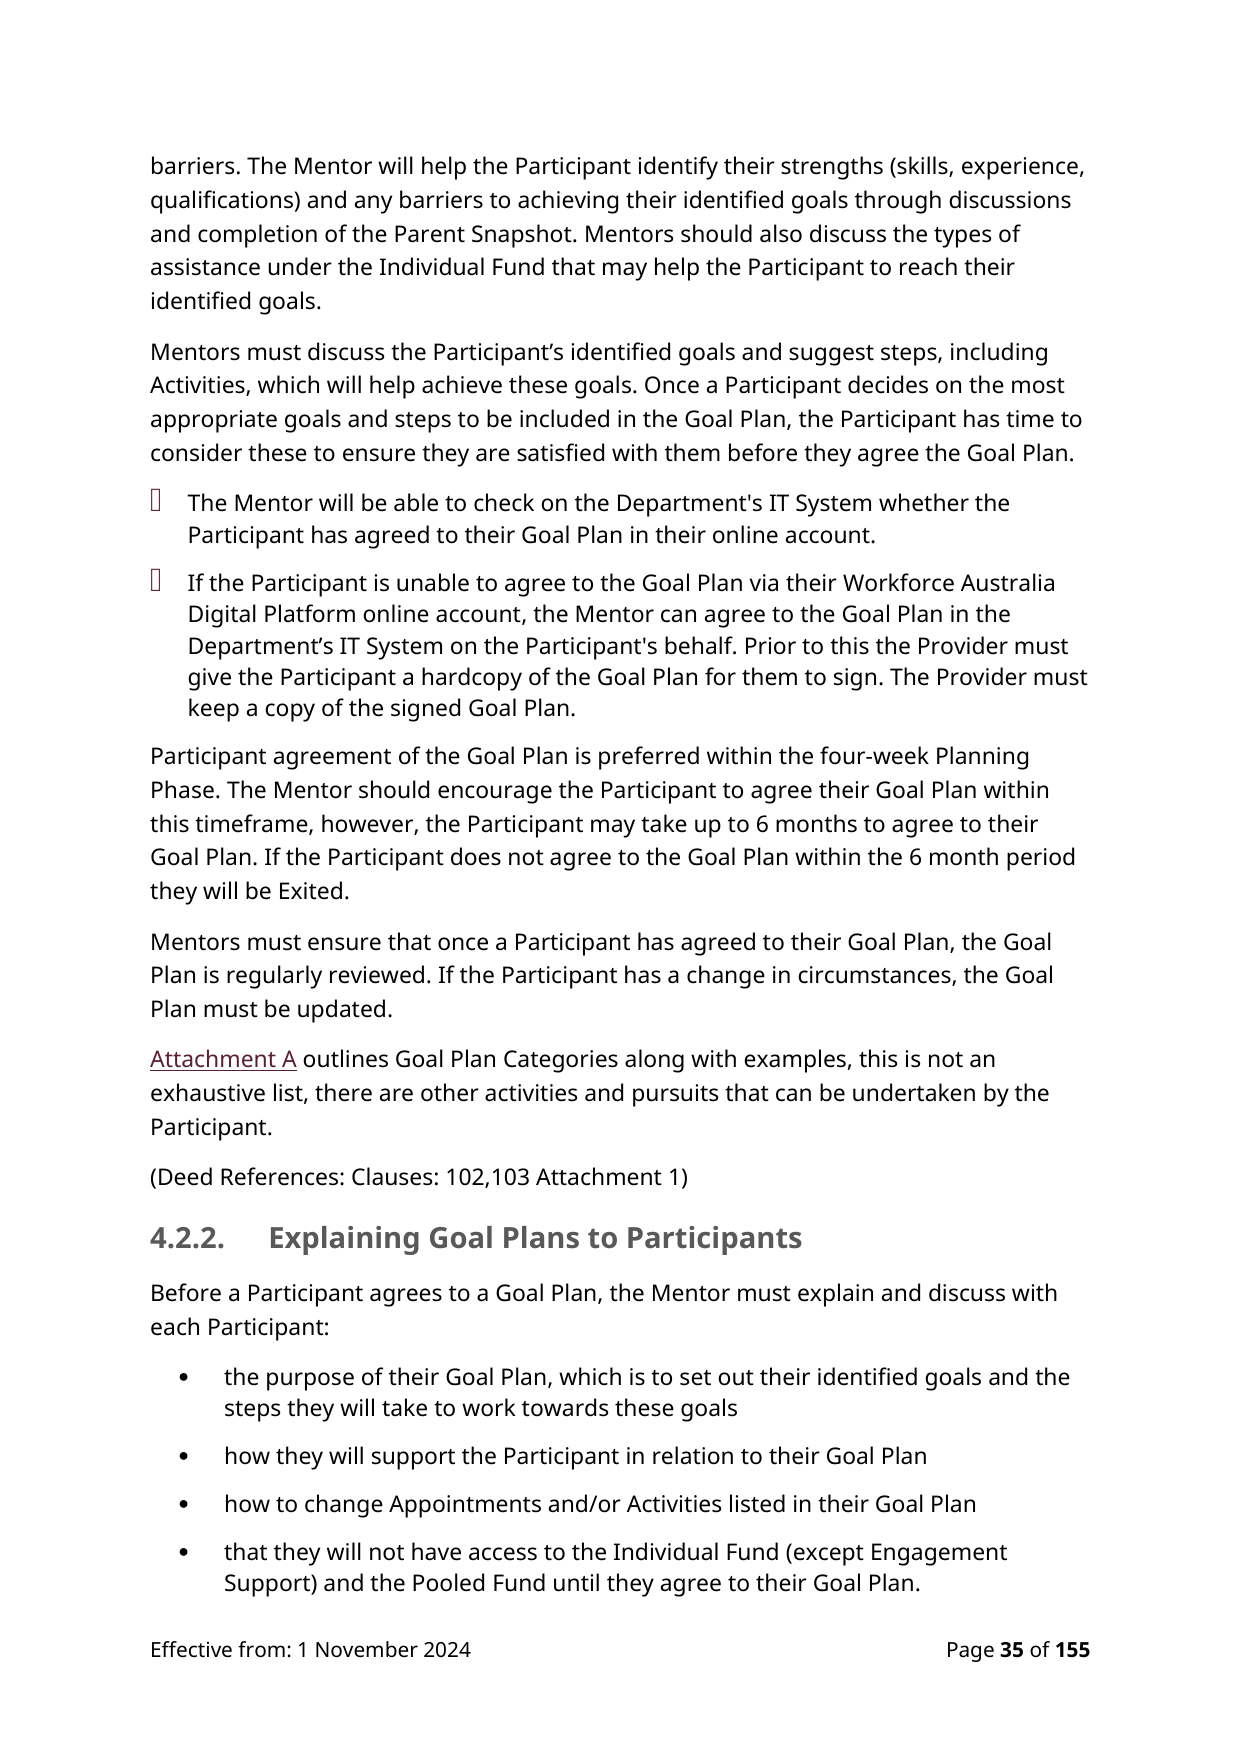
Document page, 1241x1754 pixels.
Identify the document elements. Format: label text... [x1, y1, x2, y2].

text (Deed References: Clauses: 102,103 Attachment 1) [150, 1161, 1090, 1192]
text If the Participant is unable to agree to the Goal Plan via their Workforce Australia Digital Platform online account, the Mentor can agree to the Goal Plan in the Department’s IT System on the Participant's behalf. Prior to this the Provider must give the Participant a hardcopy of the Goal Plan for them to sign. The Provider must keep a copy of the signed Goal Plan. [150, 567, 1090, 723]
text that they will not have access to the Individual Fund (except Engagement Support) and the Pooled Fund until they agree to their Goal Plan. [179, 1536, 1090, 1599]
text Mentors must ensure that once a Participant has agreed to their Goal Plan, the Goal Plan is regularly reviewed. If the Participant has a change in circumstances, the Goal Plan must be updated. [150, 925, 1090, 1024]
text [150, 150, 1090, 316]
text The Mentor will be able to check on the Department's IT System whether the Participant has agreed to their Goal Plan in their online account. [150, 487, 1090, 550]
text how they will support the Participant in relation to their Goal Plan [179, 1440, 1090, 1472]
subtitle Explaining Goal Plans to Participants [150, 1217, 1090, 1257]
text the purpose of their Goal Plan, which is to set out their identified goals and the steps they will take to work towards these goals [179, 1361, 1090, 1424]
text Before a Participant agrees to a Goal Plan, the Mentor must explain and discuss with each Participant: [150, 1277, 1090, 1342]
text Attachment A outlines Goal Plan Categories along with examples, this is not an exhaustive list, there are other activities and pursuits that can be undertaken by the Participant. [150, 1043, 1090, 1142]
text how to change Appointments and/or Activities listed in their Goal Plan [179, 1488, 1090, 1519]
text Mentors must discuss the Participant’s identified goals and suggest steps, including Activities, which will help achieve these goals. Once a Participant decides on the most appropriate goals and steps to be included in the Goal Plan, the Participant has time to consider these to ensure they are satisfied with them before they agree the Goal Plan. [150, 335, 1090, 468]
text Participant agreement of the Goal Plan is preferred within the four-week Planning Phase. The Mentor should encourage the Participant to agree their Goal Plan within this timeframe, however, the Participant may take up to 6 months to agree to their Goal Plan. If the Participant does not agree to the Goal Plan within the 6 month period they will be Exited. [150, 740, 1090, 906]
